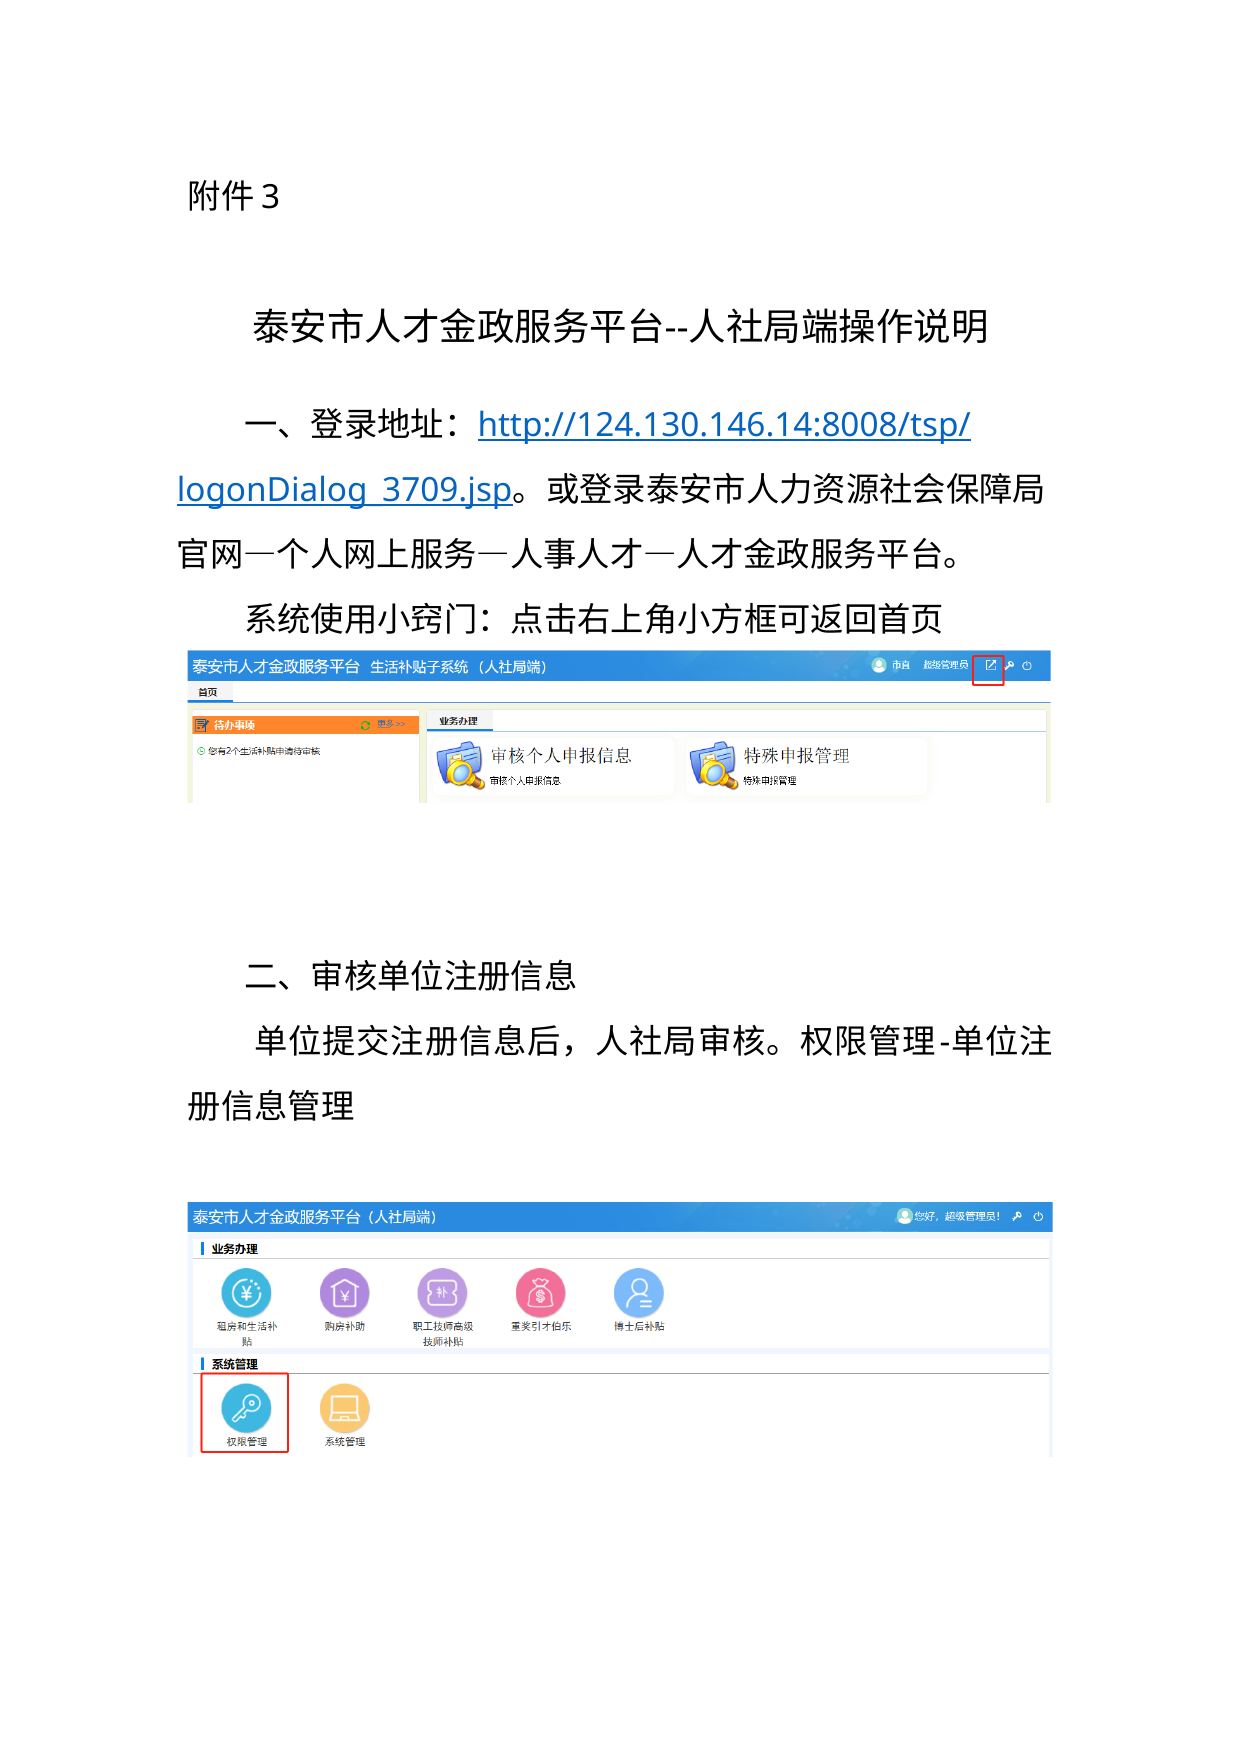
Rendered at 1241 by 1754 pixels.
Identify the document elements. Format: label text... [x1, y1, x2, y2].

text 系统使用小窍门：点击右上角小方框可返回首页 [177, 584, 1064, 649]
picture [187, 649, 1051, 803]
picture [187, 1202, 1053, 1457]
text 一、登录地址：http://124.130.146.14:8008/tsp/logonDialog_3709.jsp。或登录泰安市人力资源社会保障局官网—个人网上服务—人事人才—人才金政服务平台。 [177, 389, 1064, 584]
text 泰安市人才金政服务平台--人社局端操作说明 [187, 292, 1053, 357]
text 单位提交注册信息后，人社局审核。权限管理-单位注册信息管理 [187, 1007, 1053, 1137]
text 附件3 [187, 162, 1053, 227]
text 二、审核单位注册信息 [177, 942, 1064, 1007]
